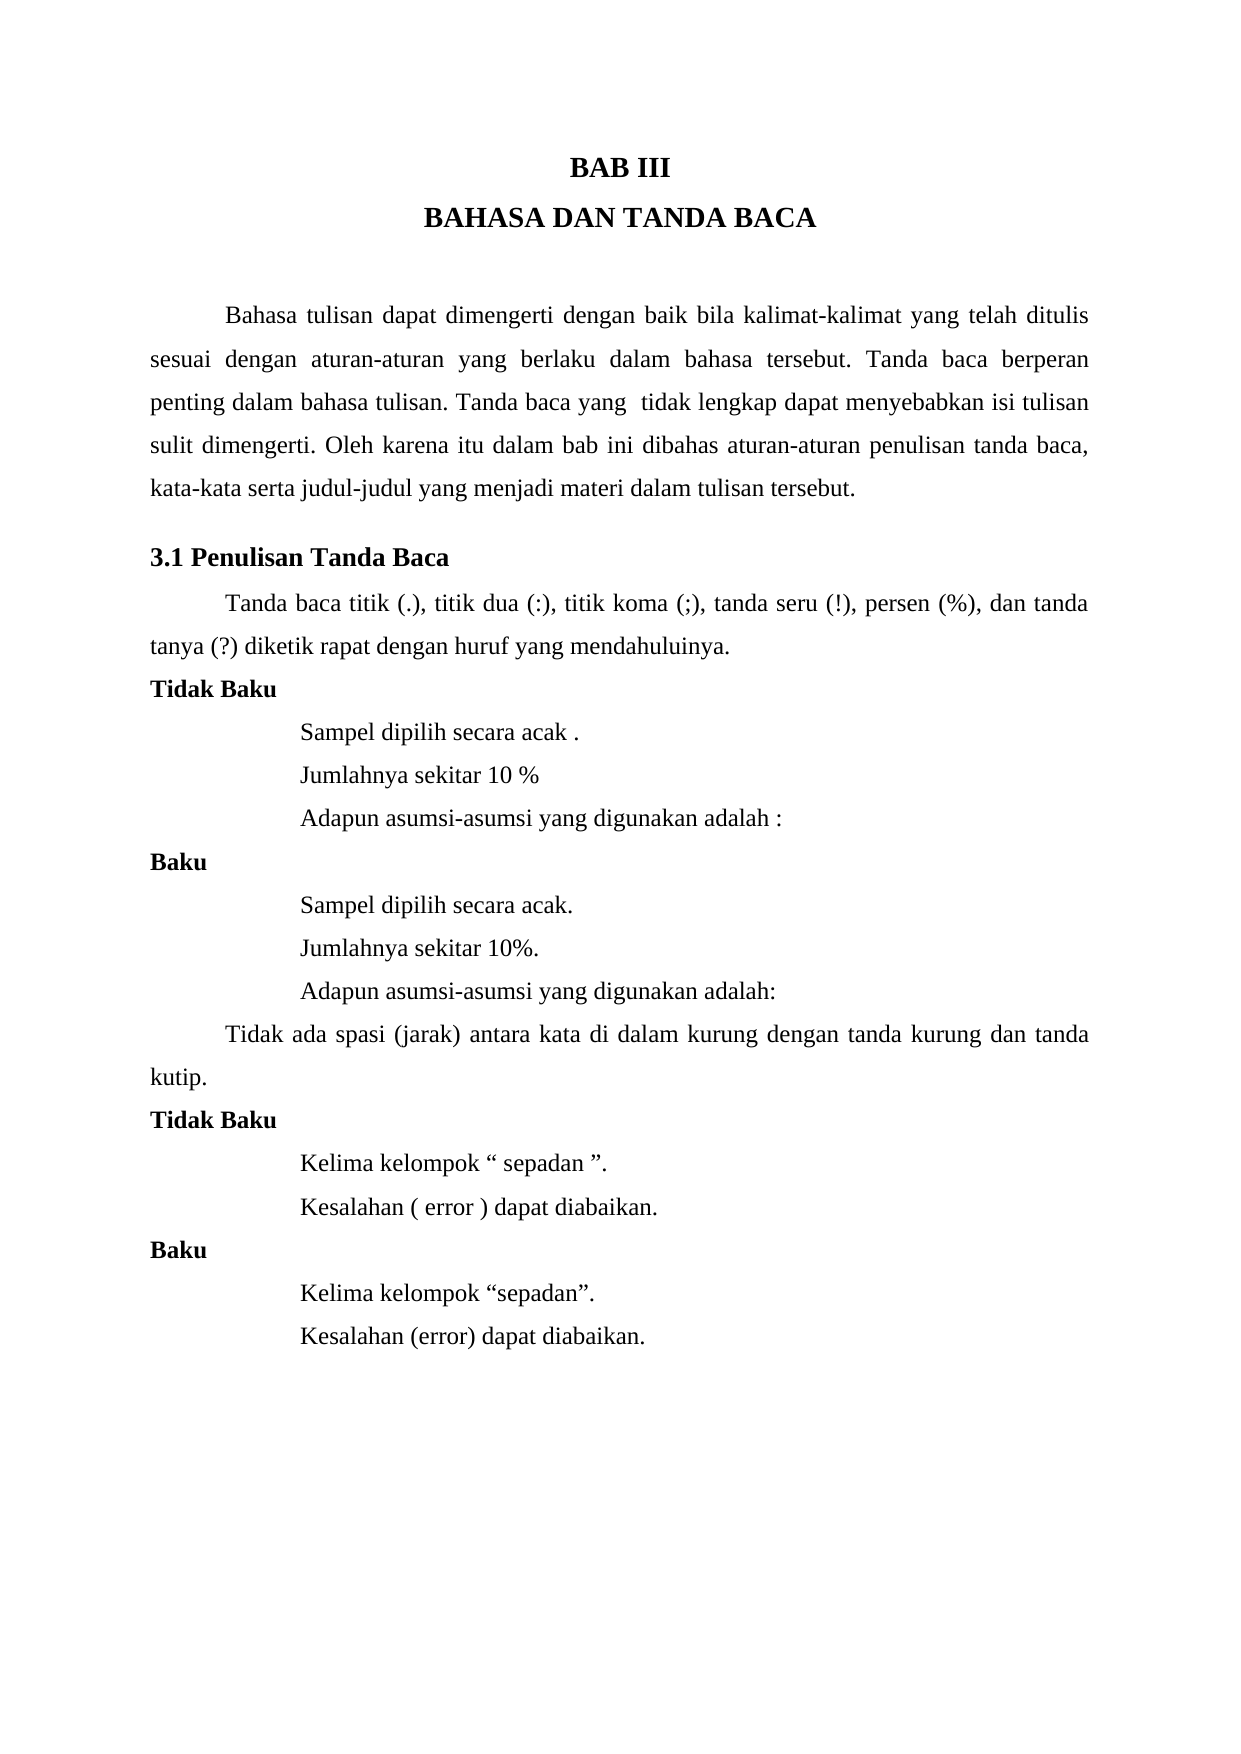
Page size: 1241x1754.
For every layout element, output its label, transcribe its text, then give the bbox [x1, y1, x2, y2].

text Adapun asumsi-asumsi yang digunakan adalah: [300, 976, 1090, 1005]
text Bahasa dan Tanda Baca [150, 200, 1090, 234]
text Bab III [150, 150, 1090, 183]
text Jumlahnya sekitar 10 % [300, 760, 1090, 789]
text Tanda baca titik (.), titik dua (:), titik koma (;), tanda seru (!), persen (%), dan tanda tanya (?) diketik rapat dengan huruf yang mendahuluinya. [150, 588, 1090, 660]
text Jumlahnya sekitar 10%. [300, 933, 1090, 962]
text 3.1 Penulisan Tanda Baca [150, 541, 1090, 572]
text Tidak Baku [150, 1105, 1090, 1134]
text Sampel dipilih secara acak . [300, 717, 1090, 746]
text Adapun asumsi-asumsi yang digunakan adalah : [300, 803, 1090, 832]
text Kelima kelompok “ sepadan ”. [300, 1148, 1090, 1177]
text Sampel dipilih secara acak. [300, 890, 1090, 918]
text Tidak ada spasi (jarak) antara kata di dalam kurung dengan tanda kurung dan tanda kutip. [150, 1019, 1090, 1091]
text Kelima kelompok “sepadan”. [300, 1278, 1090, 1307]
text Kesalahan ( error ) dapat diabaikan. [300, 1192, 1090, 1220]
text Tidak Baku [150, 674, 1090, 703]
text Kesalahan (error) dapat diabaikan. [300, 1321, 1090, 1350]
text Bahasa tulisan dapat dimengerti dengan baik bila kalimat-kalimat yang telah ditulis sesuai dengan aturan-aturan yang berlaku dalam bahasa tersebut. Tanda baca berperan penting dalam bahasa tulisan. Tanda baca yang tidak lengkap dapat menyebabkan isi tulisan sulit dimengerti. Oleh karena itu dalam bab ini dibahas aturan-aturan penulisan tanda baca, kata-kata serta judul-judul yang menjadi materi dalam tulisan tersebut. [150, 301, 1090, 502]
